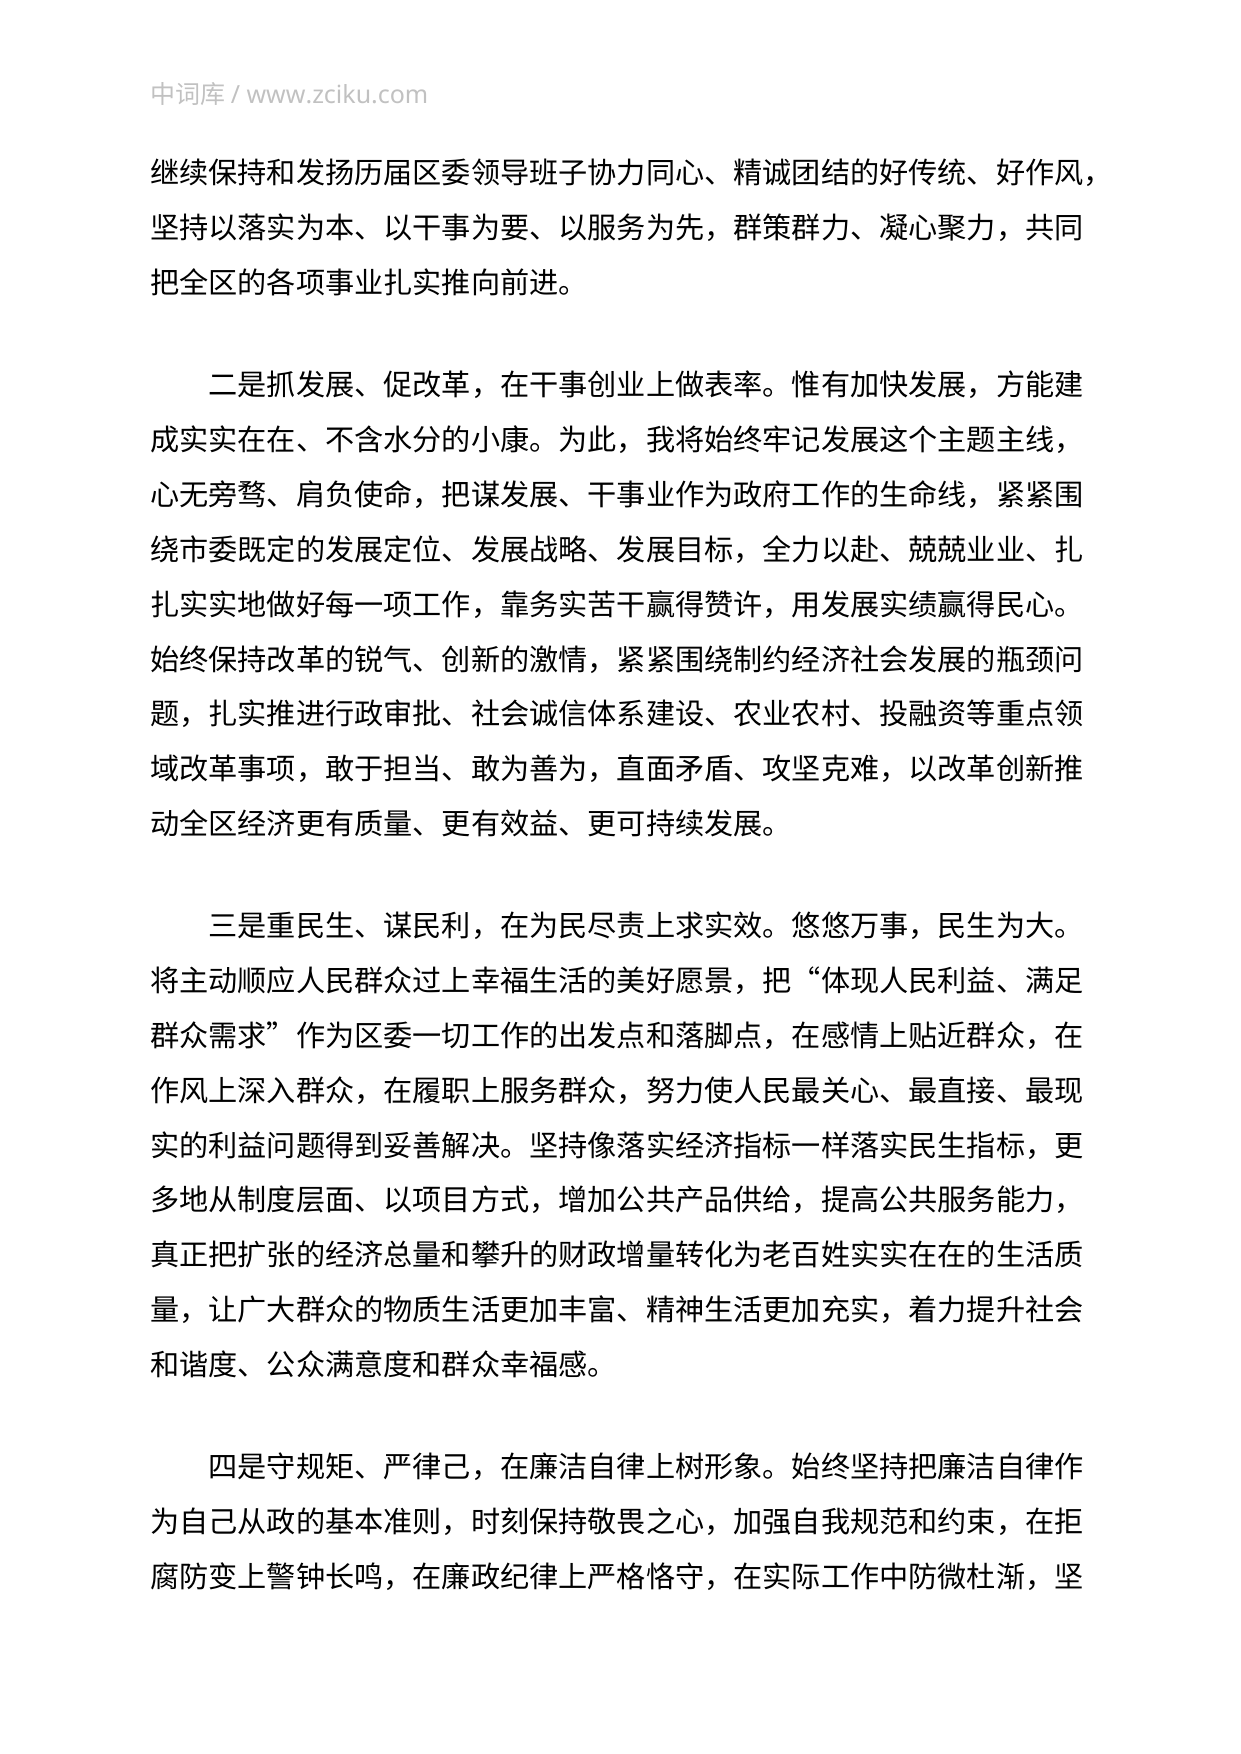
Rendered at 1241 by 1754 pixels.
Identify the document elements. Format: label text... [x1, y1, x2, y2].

text 二是抓发展、促改革，在干事创业上做表率。惟有加快发展，方能建成实实在在、不含水分的小康。为此，我将始终牢记发展这个主题主线，心无旁骛、肩负使命，把谋发展、干事业作为政府工作的生命线，紧紧围绕市委既定的发展定位、发展战略、发展目标，全力以赴、兢兢业业、扎扎实实地做好每一项工作，靠务实苦干赢得赞许，用发展实绩赢得民心。始终保持改革的锐气、创新的激情，紧紧围绕制约经济社会发展的瓶颈问题，扎实推进行政审批、社会诚信体系建设、农业农村、投融资等重点领域改革事项，敢于担当、敢为善为，直面矛盾、攻坚克难，以改革创新推动全区经济更有质量、更有效益、更可持续发展。 [150, 362, 1090, 843]
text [150, 1443, 1090, 1596]
text 三是重民生、谋民利，在为民尽责上求实效。悠悠万事，民生为大。将主动顺应人民群众过上幸福生活的美好愿景，把“体现人民利益、满足群众需求”作为区委一切工作的出发点和落脚点，在感情上贴近群众，在作风上深入群众，在履职上服务群众，努力使人民最关心、最直接、最现实的利益问题得到妥善解决。坚持像落实经济指标一样落实民生指标，更多地从制度层面、以项目方式，增加公共产品供给，提高公共服务能力，真正把扩张的经济总量和攀升的财政增量转化为老百姓实实在在的生活质量，让广大群众的物质生活更加丰富、精神生活更加充实，着力提升社会和谐度、公众满意度和群众幸福感。 [150, 902, 1090, 1384]
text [150, 150, 1090, 302]
